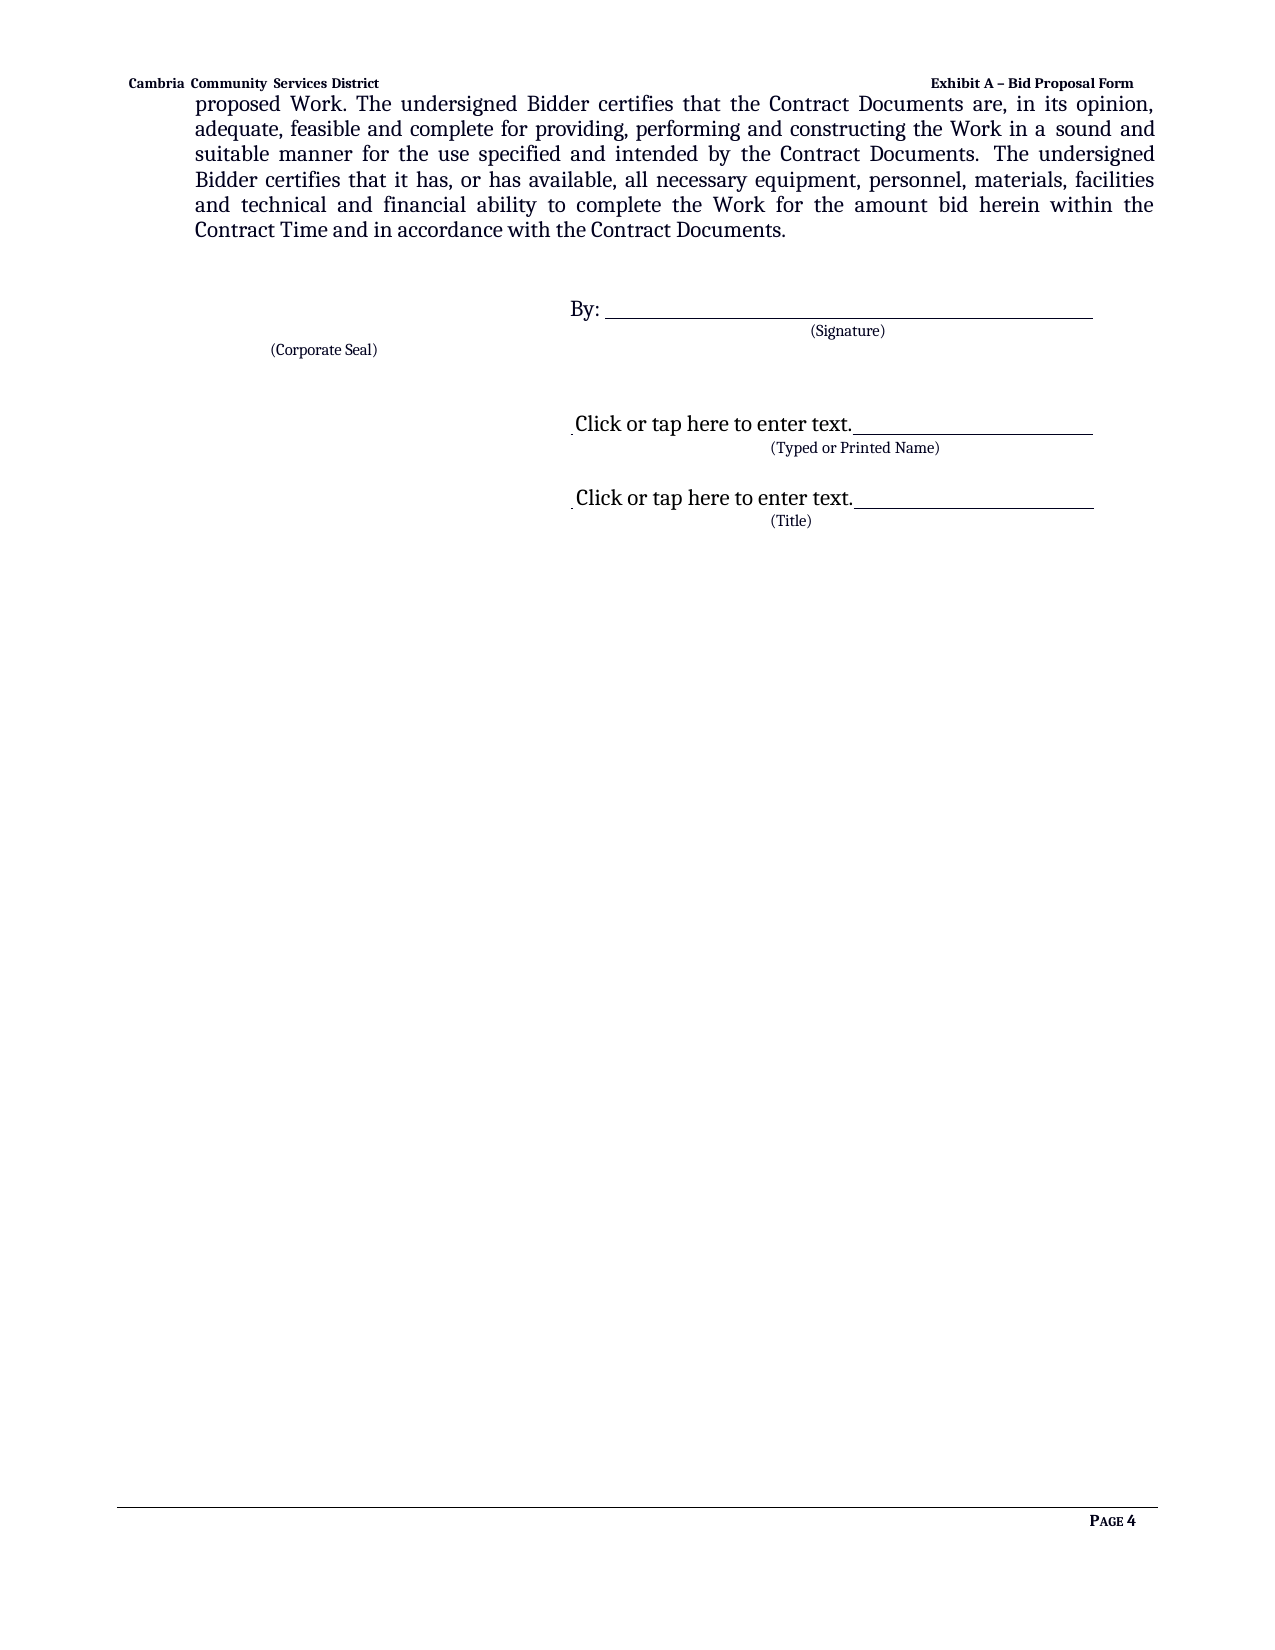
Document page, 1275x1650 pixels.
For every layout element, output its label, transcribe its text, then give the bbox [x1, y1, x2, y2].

text (Typed or Printed Name) [770, 439, 1179, 458]
text (Corporate Seal) [270, 341, 386, 360]
text By: [570, 295, 1179, 322]
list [120, 92, 1155, 243]
text (Title) [770, 511, 1179, 530]
text (Signature) [517, 322, 1179, 341]
